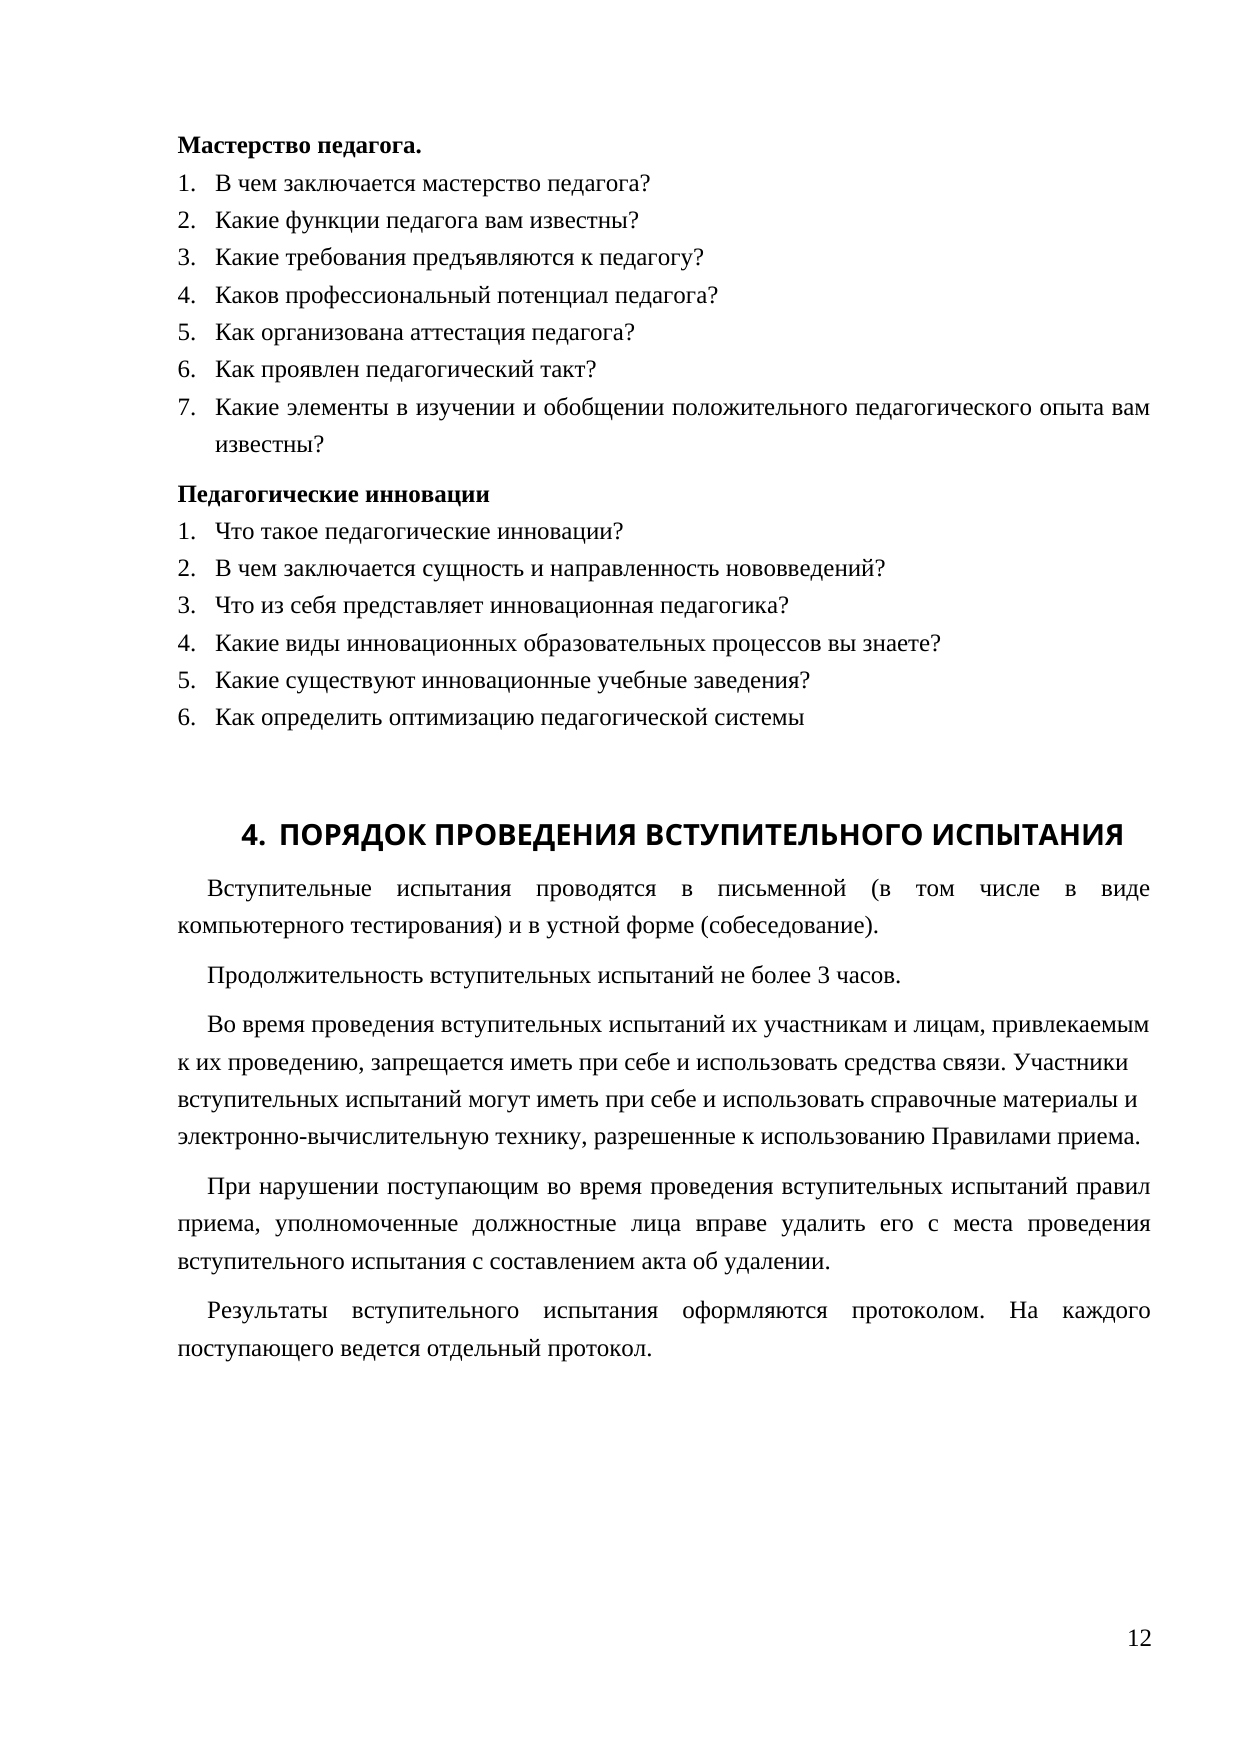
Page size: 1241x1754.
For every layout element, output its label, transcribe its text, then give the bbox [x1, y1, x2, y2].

list Как определить оптимизацию педагогической системы [177, 702, 1152, 731]
text При нарушении поступающим во время проведения вступительных испытаний правил приема, уполномоченные должностные лица вправе удалить его с места проведения вступительного испытания с составлением акта об удалении. [177, 1171, 1152, 1274]
list Как проявлен педагогический такт? [177, 354, 1152, 383]
text Продолжительность вступительных испытаний не более 3 часов. [177, 960, 1152, 988]
list Какие требования предъявляются к педагогу? [177, 242, 1152, 271]
text Во время проведения вступительных испытаний их участникам и лицам, привлекаемым к их проведению, запрещается иметь при себе и использовать средства связи. Участники вступительных испытаний могут иметь при себе и использовать справочные материалы и электронно-вычислительную технику, разрешенные к использованию Правилами приема. [177, 1009, 1152, 1150]
list Что из себя представляет инновационная педагогика? [177, 591, 1152, 619]
text Результаты вступительного испытания оформляются протоколом. На каждого поступающего ведется отдельный протокол. [177, 1296, 1152, 1362]
list В чем заключается сущность и направленность нововведений? [177, 553, 1152, 582]
list Какие функции педагога вам известны? [177, 205, 1152, 234]
list Как организована аттестация педагога? [177, 317, 1152, 346]
text Вступительные испытания проводятся в письменной (в том числе в виде компьютерного тестирования) и в устной форме (собеседование). [177, 873, 1152, 939]
list Какие элементы в изучении и обобщении положительного педагогического опыта вам известны? [177, 392, 1152, 458]
text Педагогические инновации [177, 479, 1152, 507]
list В чем заключается мастерство педагога? [177, 168, 1152, 197]
list Порядок проведения вступительного испытания [214, 814, 1152, 854]
list Какие виды инновационных образовательных процессов вы знаете? [177, 628, 1152, 657]
text Мастерство педагога. [177, 131, 1152, 159]
list Каков профессиональный потенциал педагога? [177, 280, 1152, 308]
list Какие существуют инновационные учебные заведения? [177, 665, 1152, 694]
list Что такое педагогические инновации? [177, 516, 1152, 545]
